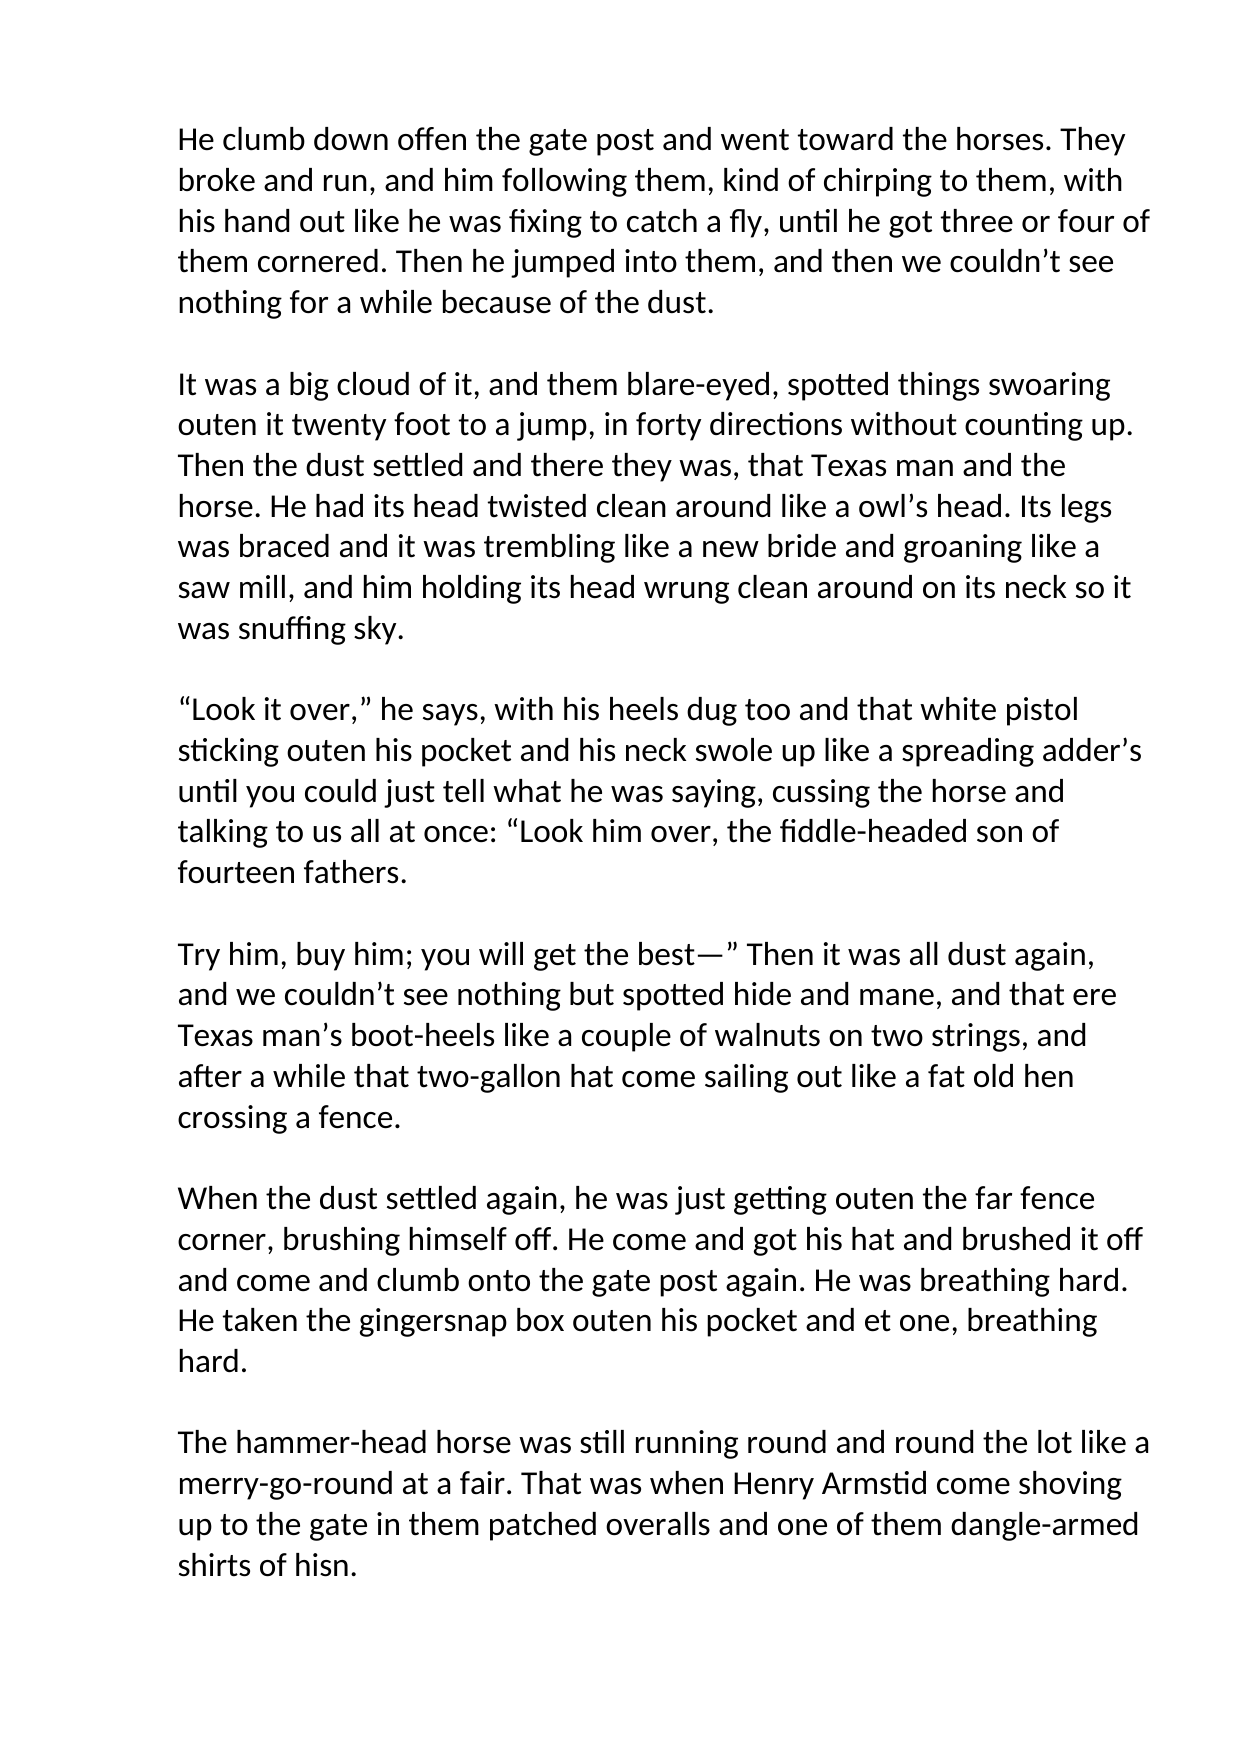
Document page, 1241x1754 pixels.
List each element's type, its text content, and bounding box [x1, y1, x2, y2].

text Try him, buy him; you will get the best—” Then it was all dust again, and we couldn’t see nothing but spotted hide and mane, and that ere Texas man’s boot-heels like a couple of walnuts on two strings, and after a while that two-gallon hat come sailing out like a fat old hen crossing a fence. [177, 933, 1152, 1136]
text “Look it over,” he says, with his heels dug too and that white pistol sticking outen his pocket and his neck swole up like a spreading adder’s until you could just tell what he was saying, cussing the horse and talking to us all at once: “Look him over, the fiddle-headed son of fourteen fathers. [177, 688, 1152, 892]
text The hammer-head horse was still running round and round the lot like a merry-go-round at a fair. That was when Henry Armstid come shoving up to the gate in them patched overalls and one of them dangle-armed shirts of hisn. [177, 1421, 1152, 1584]
text It was a big cloud of it, and them blare-eyed, spotted things swoaring outen it twenty foot to a jump, in forty directions without counting up. Then the dust settled and there they was, that Texas man and the horse. He had its head twisted clean around like a owl’s head. Its legs was braced and it was trembling like a new bride and groaning like a saw mill, and him holding its head wrung clean around on its neck so it was snuffing sky. [177, 362, 1152, 648]
text When the dust settled again, he was just getting outen the far fence corner, brushing himself off. He come and got his hat and brushed it off and come and clumb onto the gate post again. He was breathing hard. He taken the gingersnap box outen his pocket and et one, breathing hard. [177, 1177, 1152, 1381]
text He clumb down offen the gate post and went toward the horses. They broke and run, and him following them, kind of chirping to them, with his hand out like he was fixing to catch a fly, until he got three or four of them cornered. Then he jumped into them, and then we couldn’t see nothing for a while because of the dust. [177, 118, 1152, 322]
